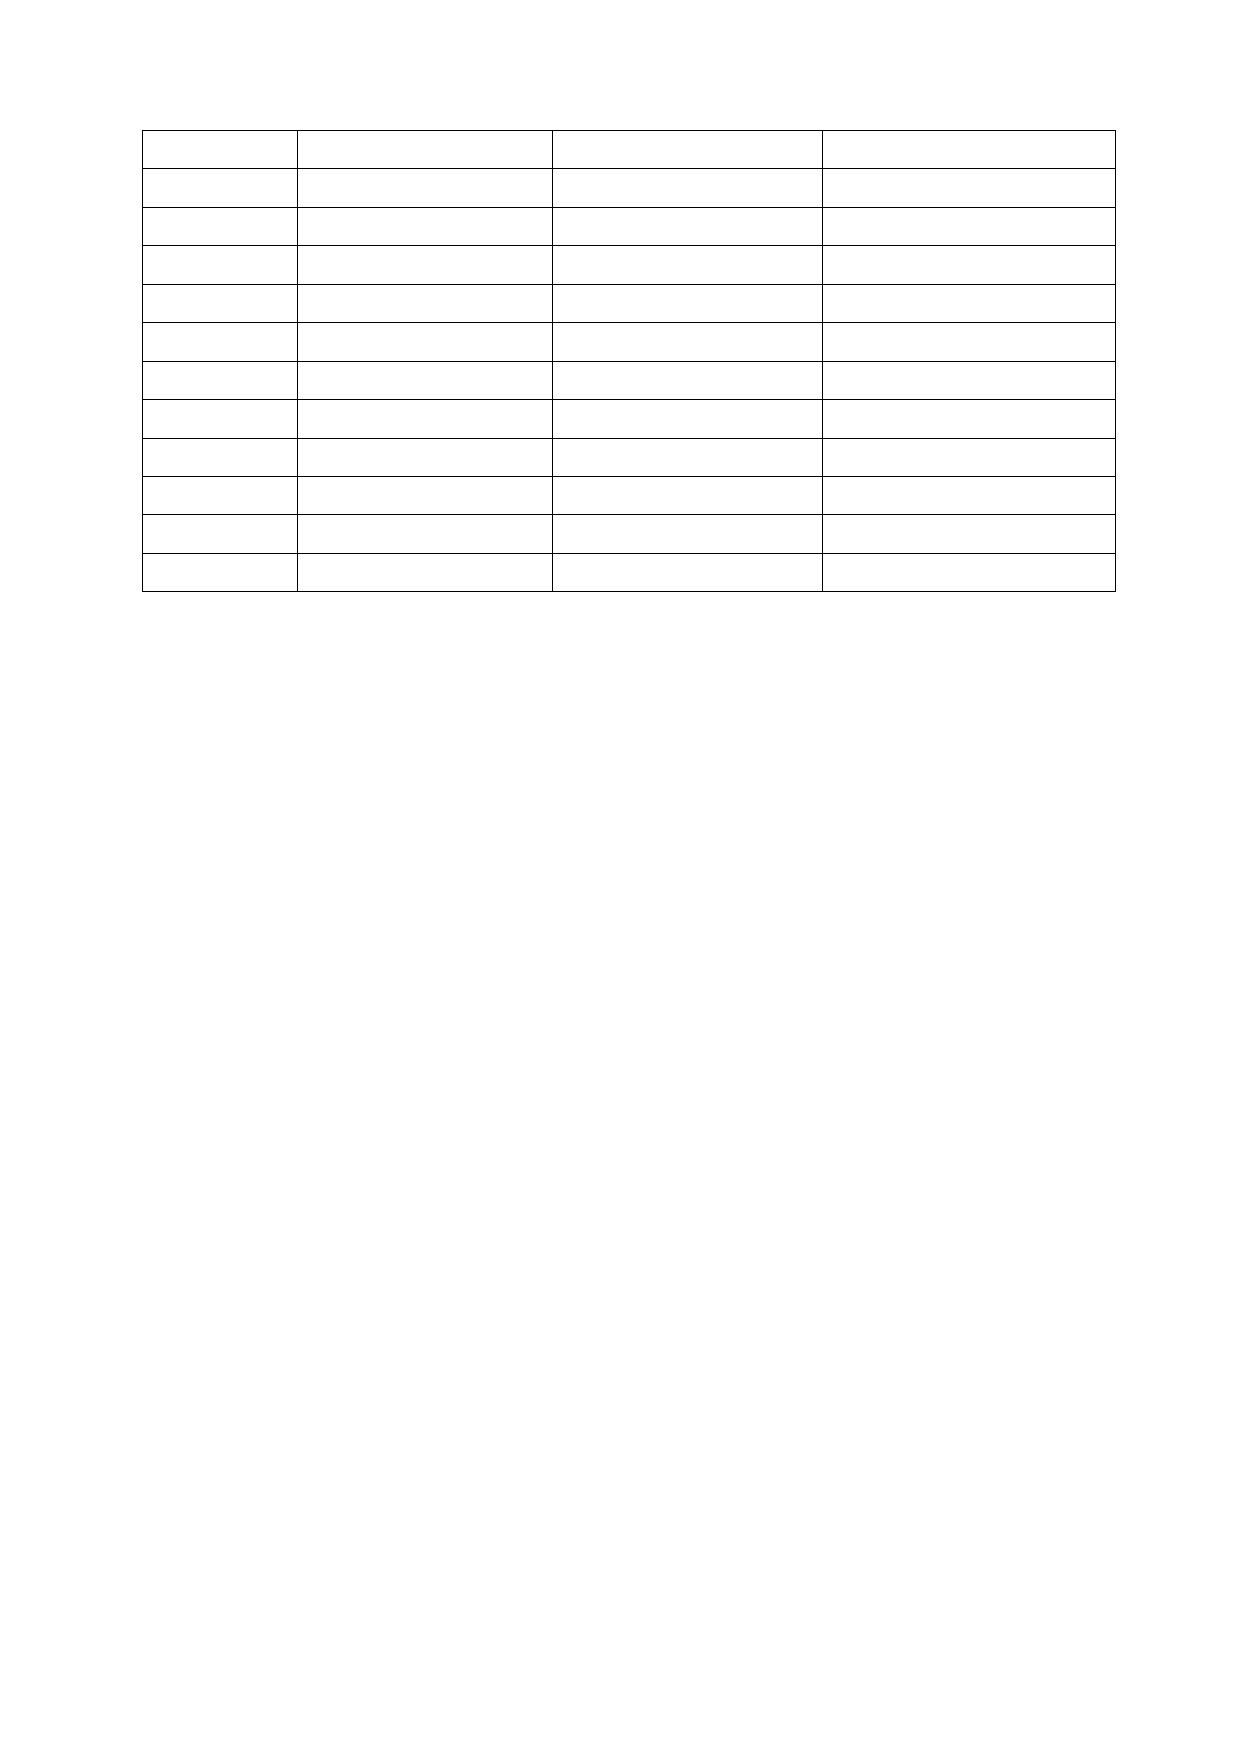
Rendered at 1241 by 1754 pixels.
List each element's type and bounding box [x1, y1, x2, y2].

table_cell [823, 477, 1115, 514]
table_cell [298, 208, 552, 245]
table_cell [823, 285, 1115, 322]
table_cell [553, 246, 822, 284]
table_cell [553, 400, 822, 437]
table_cell [823, 362, 1115, 399]
table_cell [298, 477, 552, 514]
table_cell [298, 439, 552, 476]
table_cell [143, 554, 297, 591]
table_cell [143, 131, 297, 168]
table_cell [298, 554, 552, 591]
table_cell [553, 169, 822, 207]
table_cell [553, 477, 822, 514]
table_cell [298, 362, 552, 399]
table_cell [823, 515, 1115, 553]
table_cell [143, 246, 297, 284]
table_cell [553, 515, 822, 553]
table_cell [298, 169, 552, 207]
table_cell [143, 477, 297, 514]
table_cell [143, 285, 297, 322]
table_cell [553, 323, 822, 361]
table_cell [553, 131, 822, 168]
table_cell [143, 169, 297, 207]
table_cell [553, 208, 822, 245]
table_cell [298, 323, 552, 361]
table_cell [823, 169, 1115, 207]
table_cell [823, 439, 1115, 476]
table_cell [143, 362, 297, 399]
table_cell [298, 246, 552, 284]
table_cell [143, 323, 297, 361]
table_cell [298, 285, 552, 322]
table_cell [143, 400, 297, 437]
table_cell [143, 439, 297, 476]
table_cell [823, 323, 1115, 361]
table_cell [823, 246, 1115, 284]
table_cell [823, 131, 1115, 168]
table_cell [298, 131, 552, 168]
table_cell [823, 400, 1115, 437]
table_cell [553, 439, 822, 476]
table_cell [823, 554, 1115, 591]
table_cell [553, 554, 822, 591]
table_cell [553, 362, 822, 399]
table_cell [298, 515, 552, 553]
table_cell [298, 400, 552, 437]
table_cell [823, 208, 1115, 245]
table_cell [143, 208, 297, 245]
table_cell [143, 515, 297, 553]
table_cell [553, 285, 822, 322]
